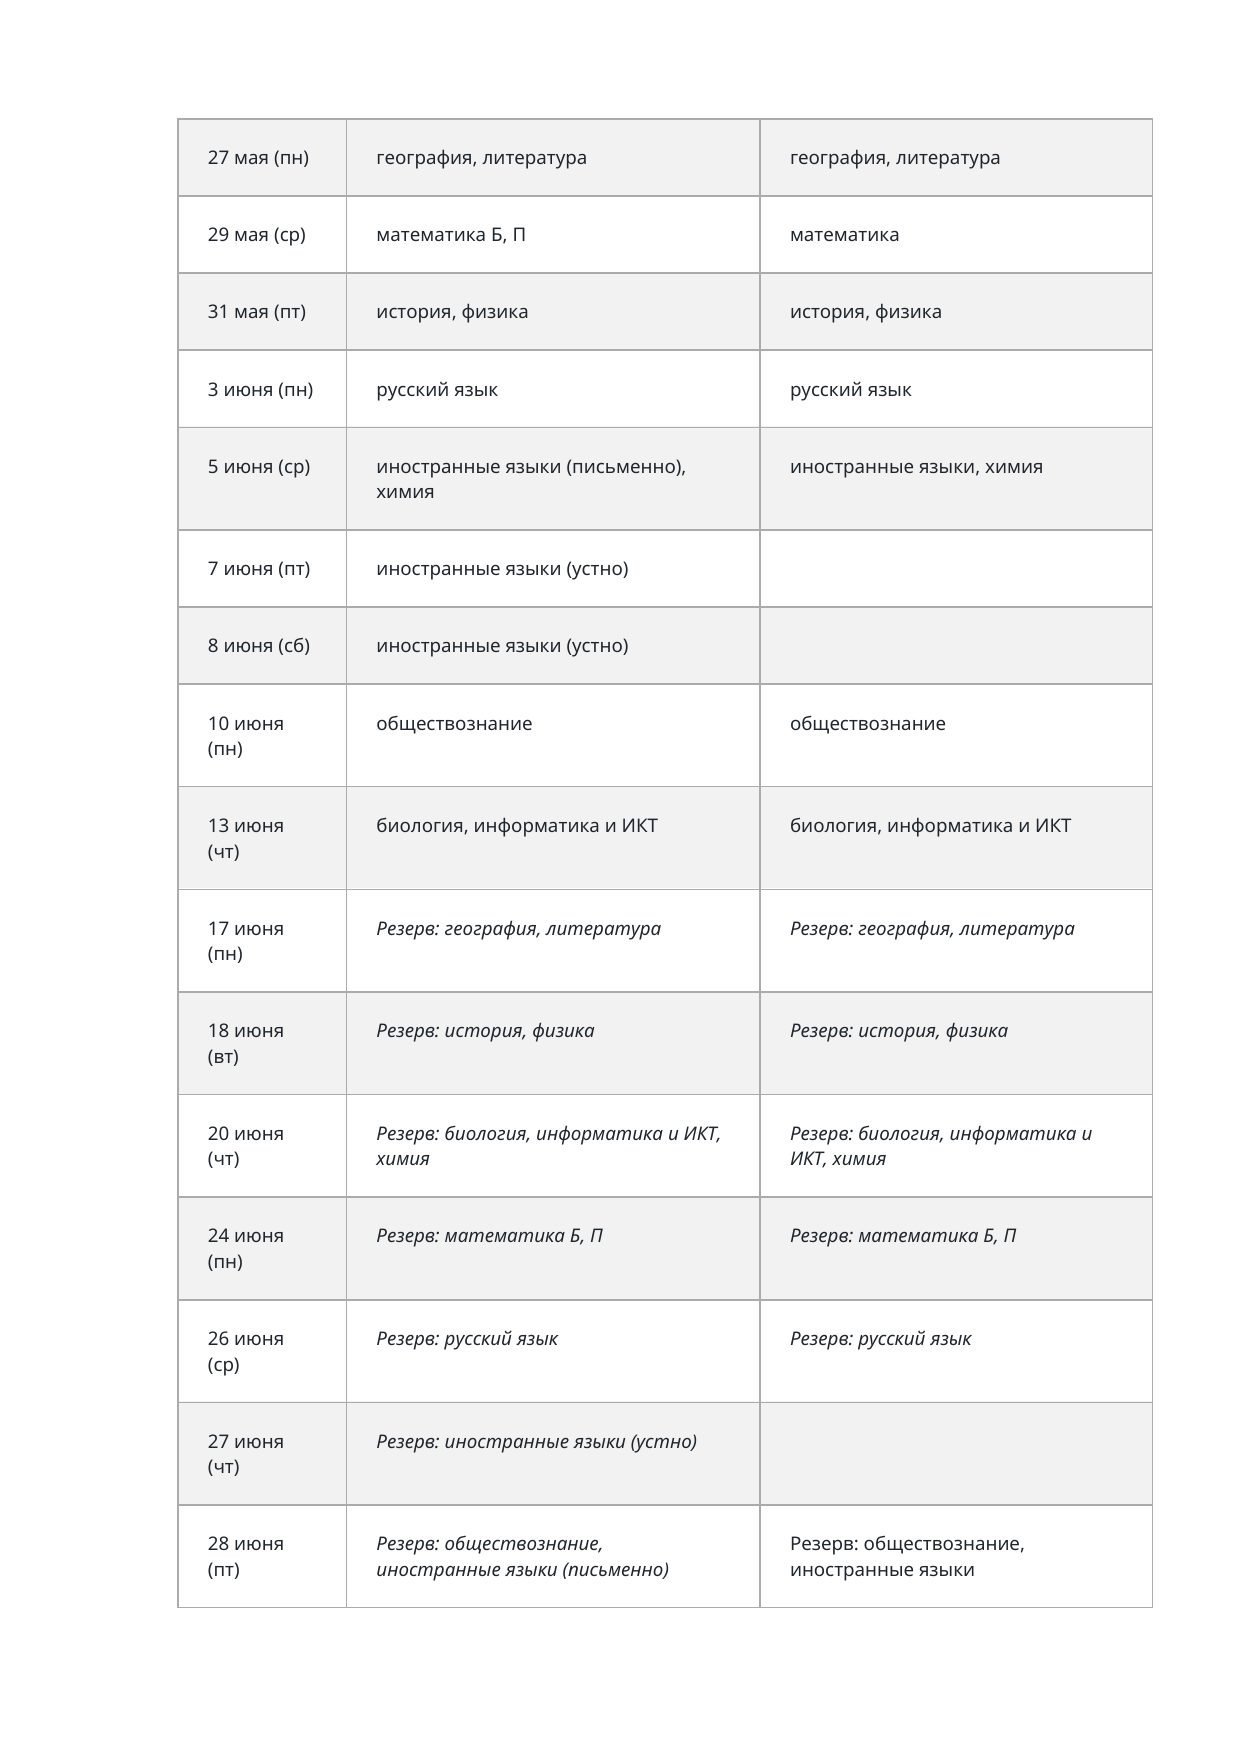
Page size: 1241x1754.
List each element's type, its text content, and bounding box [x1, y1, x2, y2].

table_cell 17 июня (пн) [179, 890, 346, 991]
table_cell история, физика [761, 274, 1152, 349]
table_cell иностранные языки, химия [761, 428, 1152, 529]
table_cell 10 июня (пн) [179, 685, 346, 786]
table_cell математика Б, П [347, 197, 759, 272]
table_cell 18 июня (вт) [179, 993, 346, 1094]
table_cell математика [761, 197, 1152, 272]
table_cell Резерв: обществознание, иностранные языки [761, 1506, 1152, 1607]
table_cell 24 июня (пн) [179, 1198, 346, 1299]
table_cell иностранные языки (письменно), химия [347, 428, 759, 529]
table_cell 13 июня (чт) [179, 787, 346, 888]
table_cell 29 мая (ср) [179, 197, 346, 272]
table_cell иностранные языки (устно) [347, 531, 759, 606]
table_cell обществознание [347, 685, 759, 786]
table_cell 7 июня (пт) [179, 531, 346, 606]
table_cell биология, информатика и ИКТ [761, 787, 1152, 888]
table_cell обществознание [761, 685, 1152, 786]
table_cell география, литература [761, 120, 1152, 195]
table_cell 26 июня (ср) [179, 1301, 346, 1401]
table_cell русский язык [347, 351, 759, 426]
table_cell Резерв: география, литература [347, 890, 759, 991]
table_cell 8 июня (сб) [179, 608, 346, 683]
table_cell Резерв: русский язык [347, 1301, 759, 1401]
table_cell 27 мая (пн) [179, 120, 346, 195]
table_cell история, физика [347, 274, 759, 349]
table_cell [761, 1403, 1152, 1504]
table_cell 20 июня (чт) [179, 1095, 346, 1196]
table_cell Резерв: биология, информатика и ИКТ, химия [761, 1095, 1152, 1196]
table_cell Резерв: обществознание, иностранные языки (письменно) [347, 1506, 759, 1607]
table_cell Резерв: биология, информатика и ИКТ, химия [347, 1095, 759, 1196]
table_cell [761, 531, 1152, 606]
table_cell Резерв: математика Б, П [761, 1198, 1152, 1299]
table_cell русский язык [761, 351, 1152, 426]
table_cell иностранные языки (устно) [347, 608, 759, 683]
table_cell биология, информатика и ИКТ [347, 787, 759, 888]
table_cell Резерв: история, физика [761, 993, 1152, 1094]
table_cell Резерв: история, физика [347, 993, 759, 1094]
table_cell 3 июня (пн) [179, 351, 346, 426]
table_cell Резерв: русский язык [761, 1301, 1152, 1401]
table_cell 31 мая (пт) [179, 274, 346, 349]
table_cell Резерв: математика Б, П [347, 1198, 759, 1299]
table_cell 28 июня (пт) [179, 1506, 346, 1607]
table_cell 27 июня (чт) [179, 1403, 346, 1504]
table_cell Резерв: иностранные языки (устно) [347, 1403, 759, 1504]
table_cell Резерв: география, литература [761, 890, 1152, 991]
table_cell география, литература [347, 120, 759, 195]
table_cell 5 июня (ср) [179, 428, 346, 529]
table_cell [761, 608, 1152, 683]
